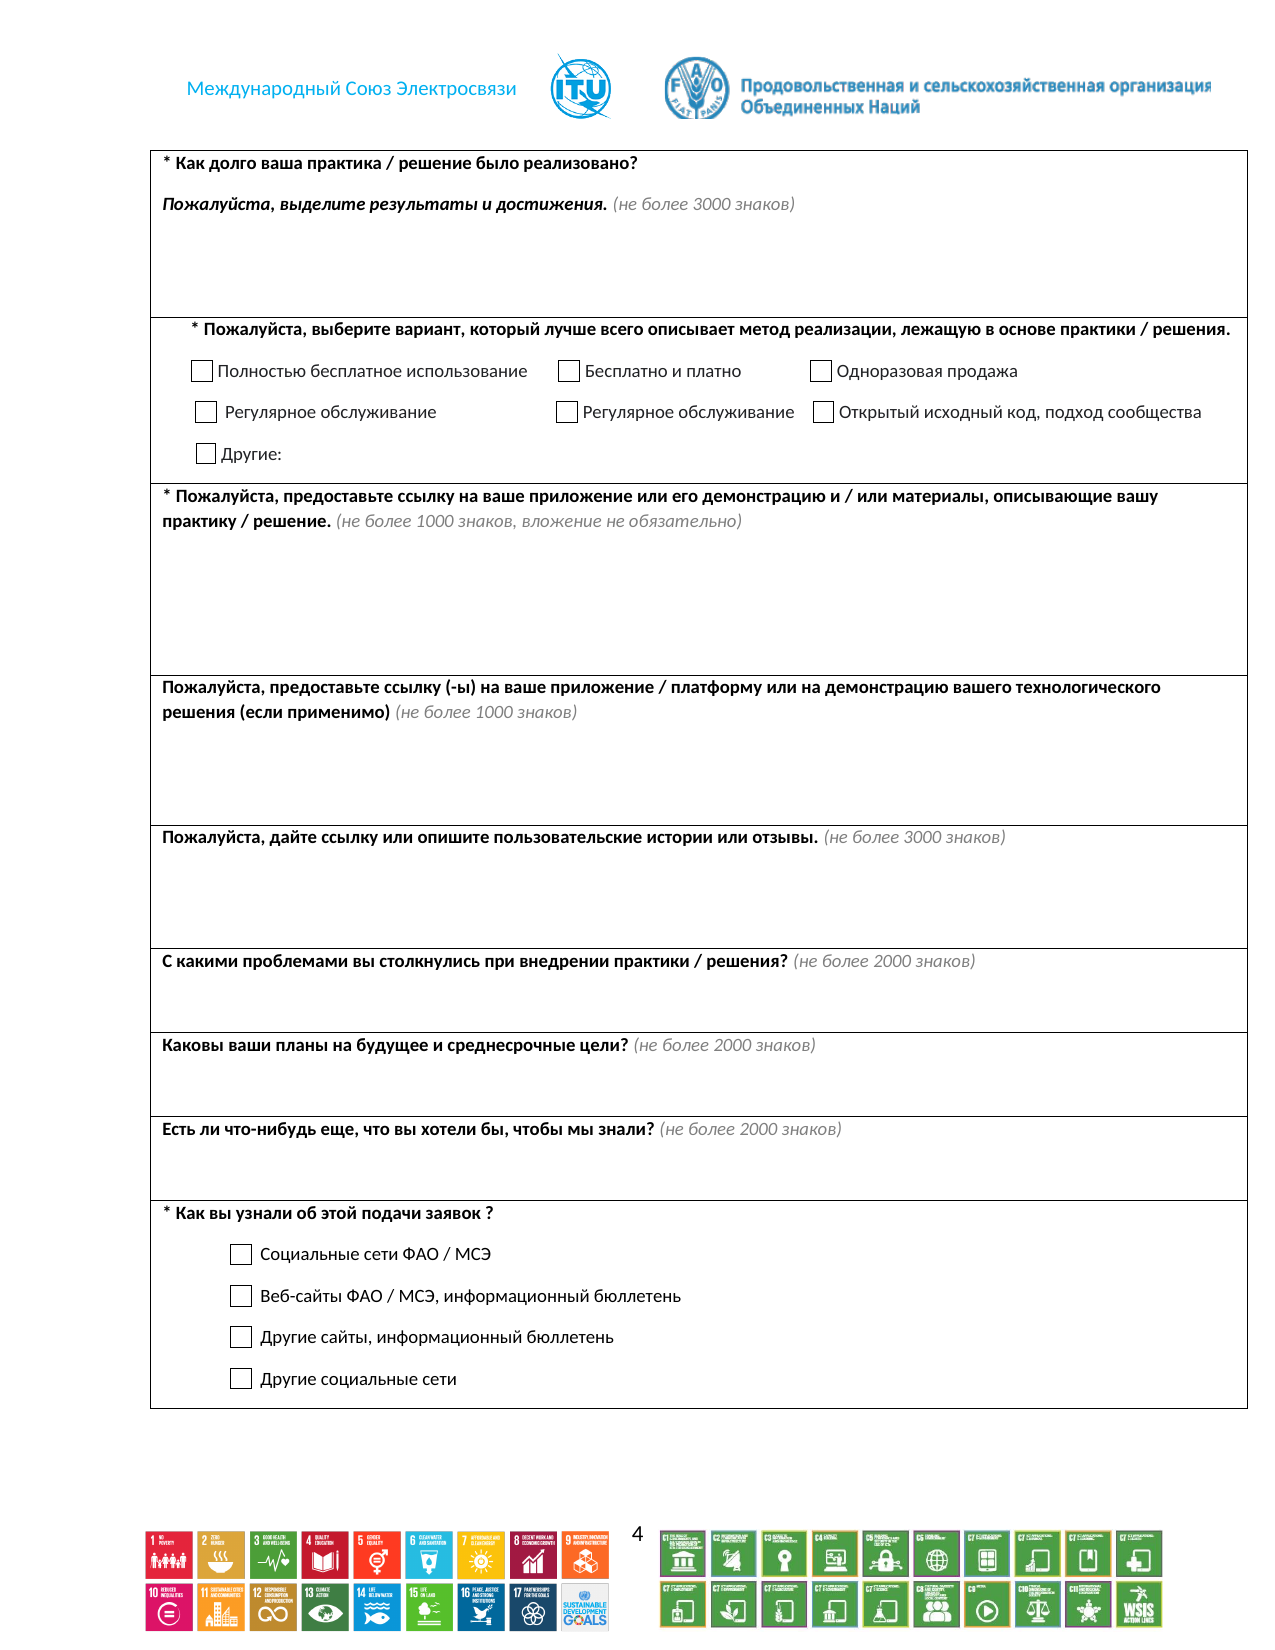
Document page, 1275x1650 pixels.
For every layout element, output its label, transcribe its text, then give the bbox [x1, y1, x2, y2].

table_cell * Как долго ваша практика / решение было реализовано? Пожалуйста, выделите результаты и достижения. (не более 3000 знаков) [151, 151, 1247, 317]
picture [547, 48, 615, 126]
table_cell * Пожалуйста, выберите вариант, который лучше всего описывает метод реализации, лежащую в основе практики / решения. Полностью бесплатное использование Бесплатно и платно Одноразовая продажа Регулярное обслуживание Регулярное обслуживание Открытый исходный код, подход сообщества Другие: [151, 318, 1247, 483]
table_cell Есть ли что-нибудь еще, что вы хотели бы, чтобы мы знали? (не более 2000 знаков) [151, 1117, 1247, 1200]
table_cell Пожалуйста, дайте ссылку или опишите пользовательские истории или отзывы. (не более 3000 знаков) [151, 826, 1247, 948]
table_cell Каковы ваши планы на будущее и среднесрочные цели? (не более 2000 знаков) [151, 1033, 1247, 1116]
table_cell Пожалуйста, предоставьте ссылку (-ы) на ваше приложение / платформу или на демонстрацию вашего технологического решения (если применимо) (не более 1000 знаков) [151, 676, 1247, 824]
table_cell * Пожалуйста, предоставьте ссылку на ваше приложение или его демонстрацию и / или материалы, описывающие вашу практику / решение. (не более 1000 знаков, вложение не обязательно) [151, 484, 1247, 674]
picture [664, 56, 1211, 119]
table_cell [151, 1201, 1247, 1408]
picture [658, 1529, 1163, 1632]
picture [141, 1525, 613, 1634]
table_cell С какими проблемами вы столкнулись при внедрении практики / решения? (не более 2000 знаков) [151, 949, 1247, 1032]
